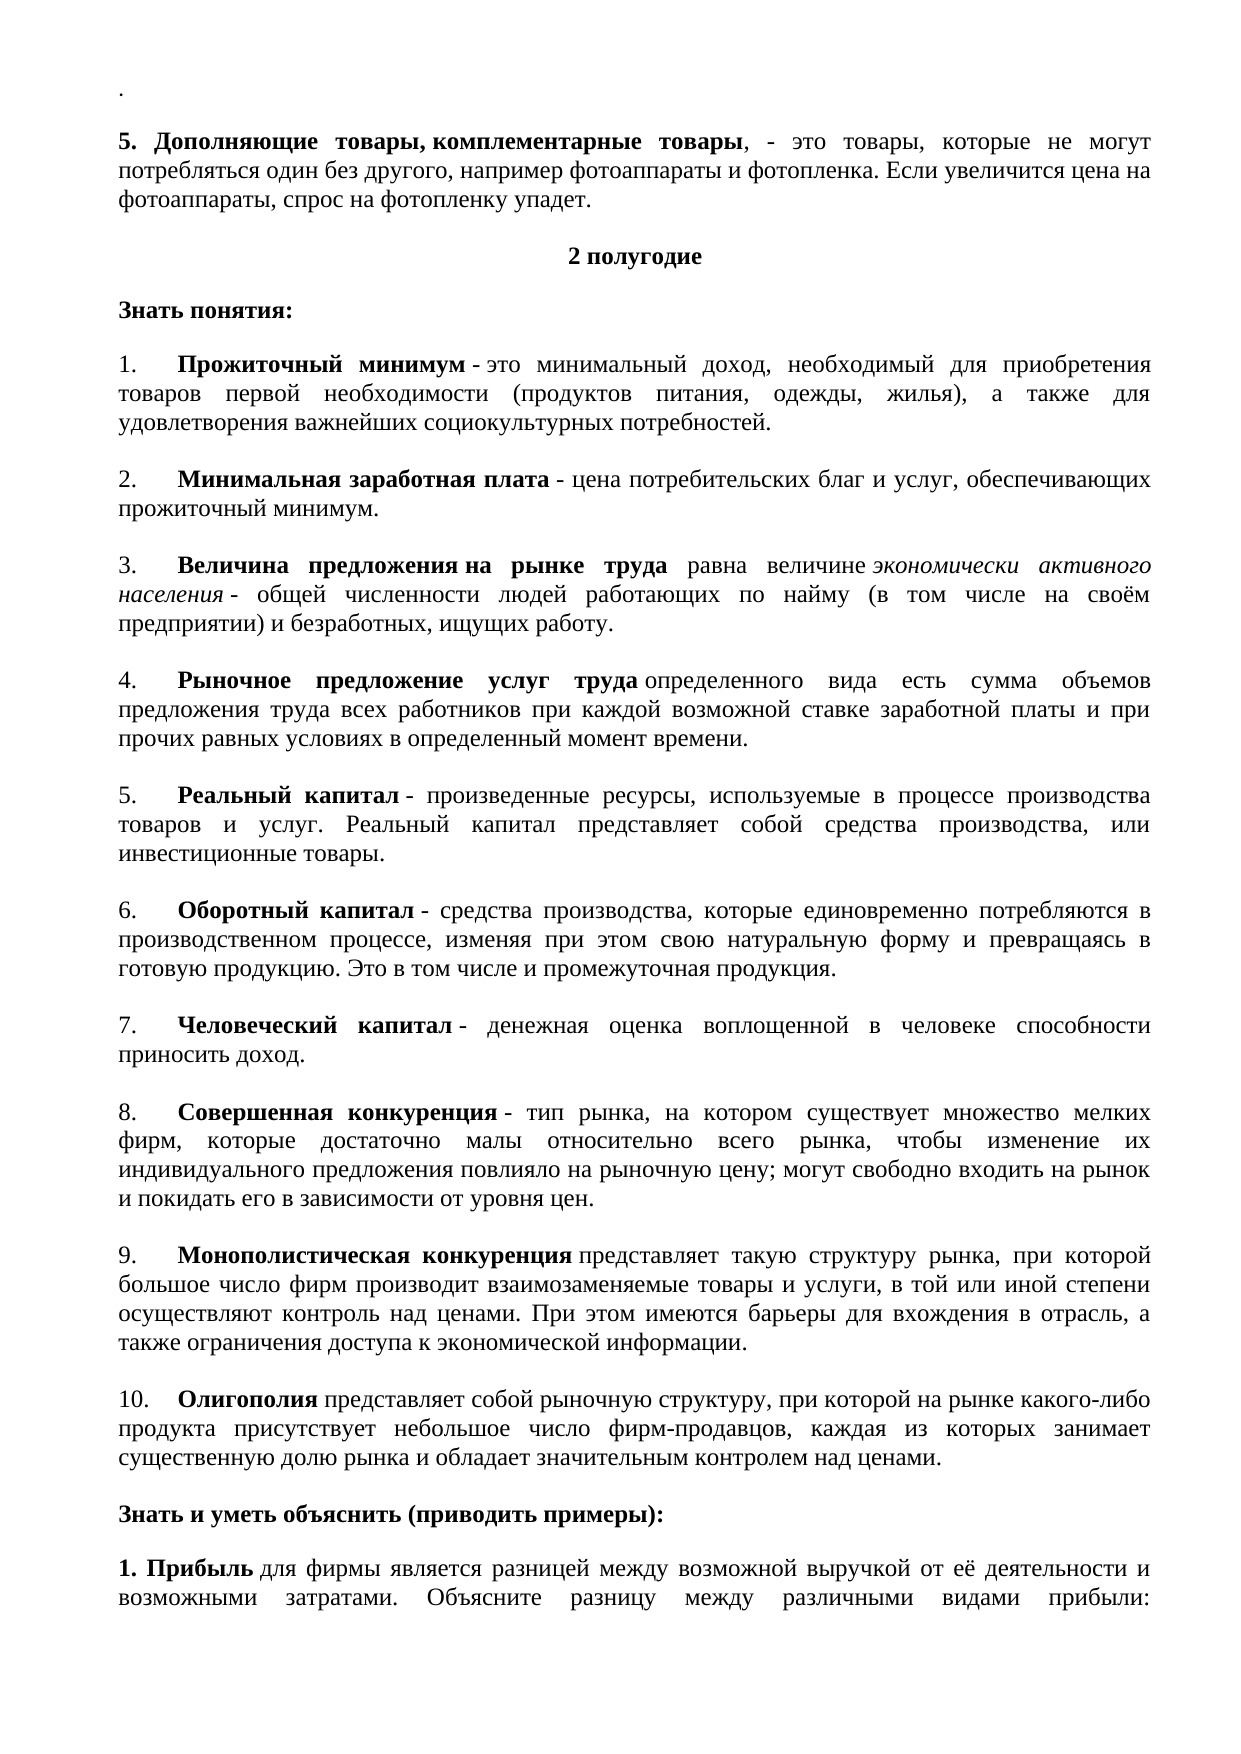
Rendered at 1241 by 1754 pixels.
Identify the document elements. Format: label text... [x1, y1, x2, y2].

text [118, 1553, 1152, 1611]
list Рыночное предложение услуг труда определенного вида есть сумма объемов предложения труда всех работников при каждой возможной ставке заработной платы и при прочих равных условиях в определенный момент времени. [118, 665, 1152, 752]
list Совершенная конкуренция - тип рынка, на котором существует множество мелких фирм, которые достаточно малы относительно всего рынка, чтобы изменение их индивидуального предложения повлияло на рыночную цену; могут свободно входить на рынок и покидать его в зависимости от уровня цен. [118, 1097, 1152, 1212]
list Оборотный капитал - средства производства, которые единовременно потребляются в производственном процессе, изменяя при этом свою натуральную форму и превращаясь в готовую продукцию. Это в том числе и промежуточная продукция. [118, 895, 1152, 982]
list Монополистическая конкуренция представляет такую структуру рынка, при которой большое число фирм производит взаимозаменяемые товары и услуги, в той или иной степени осуществляют контроль над ценами. При этом имеются барьеры для вхождения в отрасль, а также ограничения доступа к экономической информации. [118, 1240, 1152, 1355]
text Знать и уметь объяснить (приводить примеры): [118, 1499, 1152, 1528]
list Величина предложения на рынке труда равна величине экономически активного населения - общей численности людей работающих по найму (в том числе на своём предприятии) и безработных, ищущих работу. [118, 550, 1152, 637]
text 5. Дополняющие товары, комплементарные товары, - это товары, которые не могут потребляться один без другого, например фотоаппараты и фотопленка. Если увеличится цена на фотоаппараты, спрос на фотопленку упадет. [118, 126, 1152, 213]
list Прожиточный минимум - это минимальный доход, необходимый для приобретения товаров первой необходимости (продуктов питания, одежды, жилья), а также для удовлетворения важнейших социокультурных потребностей. [118, 349, 1152, 435]
list Человеческий капитал - денежная оценка воплощенной в человеке способности приносить доход. [118, 1010, 1152, 1068]
text Знать понятия: [118, 295, 1152, 324]
list Олигополия представляет собой рыночную структуру, при которой на рынке какого-либо продукта присутствует небольшое число фирм-продавцов, каждая из которых занимает существенную долю рынка и обладает значительным контролем над ценами. [118, 1384, 1152, 1470]
list Реальный капитал - произведенные ресурсы, используемые в процессе производства товаров и услуг. Реальный капитал представляет собой средства производства, или инвестиционные товары. [118, 780, 1152, 867]
text 2 полугодие [118, 241, 1152, 270]
list Минимальная заработная плата - цена потребительских благ и услуг, обеспечивающих прожиточный минимум. [118, 464, 1152, 522]
